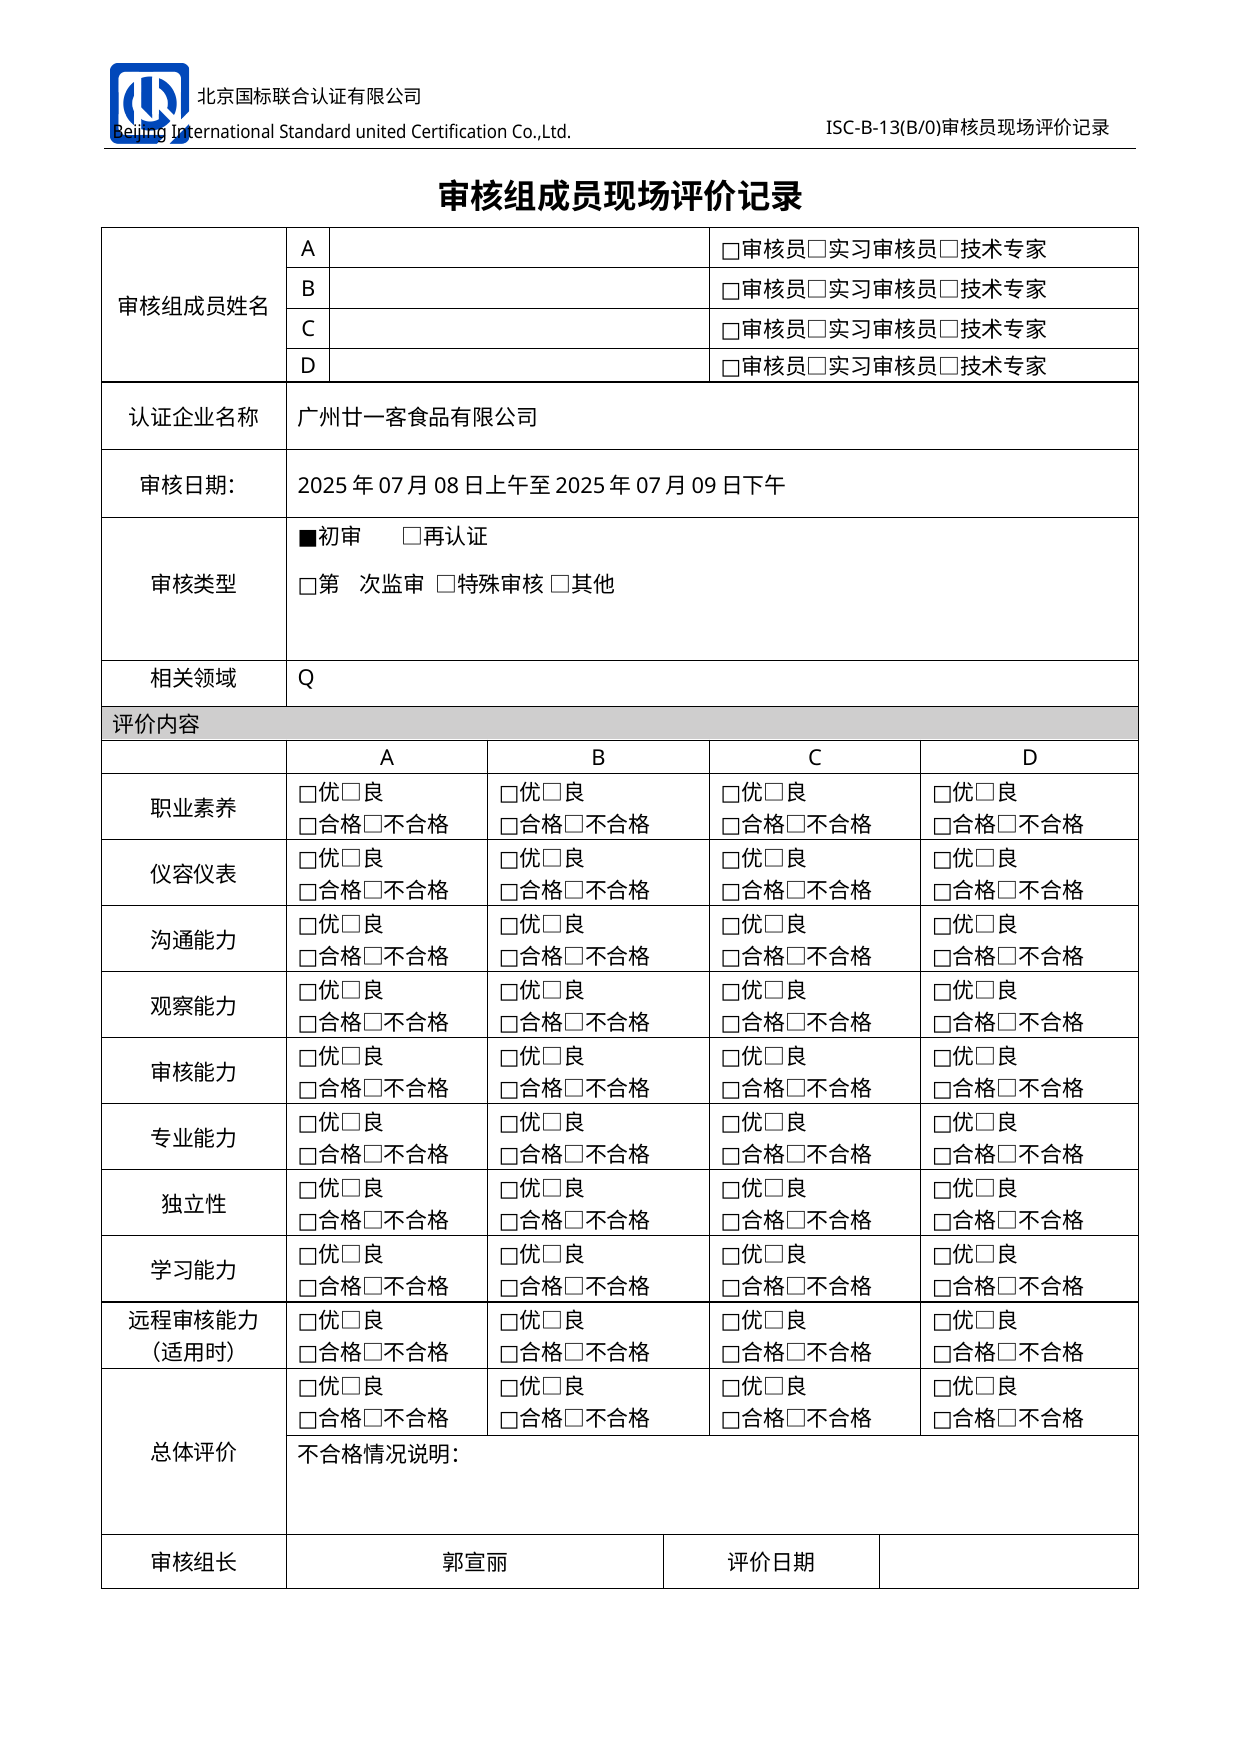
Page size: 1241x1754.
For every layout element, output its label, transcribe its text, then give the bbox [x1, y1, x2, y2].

table_header A [287, 228, 329, 267]
table_cell □优□良 □合格□不合格 [488, 1104, 709, 1169]
table_cell □优□良 □合格□不合格 [921, 774, 1138, 839]
table_cell [102, 741, 286, 773]
table_cell 仪容仪表 [102, 840, 286, 905]
table_cell □优□良 □合格□不合格 [921, 1104, 1138, 1169]
table_cell [330, 349, 709, 381]
table_cell □优□良 □合格□不合格 [710, 1170, 920, 1235]
table_cell 2025年07月08日上午至2025年07月09日下午 [287, 450, 1138, 517]
table_cell 广州廿一客食品有限公司 [287, 383, 1138, 449]
table_cell 远程审核能力 （适用时） [102, 1303, 286, 1367]
table_cell ■初审 □再认证 □第 次监审 □特殊审核 □其他 [287, 518, 1138, 660]
text 审核组成员现场评价记录 [112, 162, 1128, 227]
table_cell □优□良 □合格□不合格 [488, 972, 709, 1037]
table_cell □优□良 □合格□不合格 [921, 972, 1138, 1037]
table_cell □优□良 □合格□不合格 [710, 906, 920, 971]
table_cell □优□良 □合格□不合格 [287, 774, 487, 839]
table_cell □优□良 □合格□不合格 [488, 840, 709, 905]
table_cell □优□良 □合格□不合格 [710, 840, 920, 905]
table_cell 专业能力 [102, 1104, 286, 1169]
table_cell 不合格情况说明： [287, 1436, 1138, 1534]
table_cell □优□良 □合格□不合格 [488, 774, 709, 839]
table_cell □优□良 □合格□不合格 [921, 1170, 1138, 1235]
table_cell □优□良 □合格□不合格 [921, 1236, 1138, 1301]
table_cell □优□良 □合格□不合格 [710, 774, 920, 839]
table_cell □优□良 □合格□不合格 [488, 1303, 709, 1367]
table_cell B [488, 741, 709, 773]
table_cell D [921, 741, 1138, 773]
table_header [330, 228, 709, 267]
table_cell □优□良 □合格□不合格 [287, 1236, 487, 1301]
table_cell 审核能力 [102, 1038, 286, 1103]
table_cell 评价内容 [102, 707, 1138, 739]
table_cell C [710, 741, 920, 773]
table_header □审核员□实习审核员□技术专家 [710, 228, 1138, 267]
table_cell □优□良 □合格□不合格 [287, 1369, 487, 1435]
table_cell 学习能力 [102, 1236, 286, 1301]
table_cell □优□良 □合格□不合格 [710, 1038, 920, 1103]
table_cell 郭宣丽 [287, 1535, 663, 1587]
table_cell 认证企业名称 [102, 383, 286, 449]
table_cell 审核类型 [102, 518, 286, 660]
table_cell □优□良 □合格□不合格 [921, 906, 1138, 971]
table_cell □审核员□实习审核员□技术专家 [710, 309, 1138, 348]
table_cell [880, 1535, 1138, 1587]
table_cell 审核日期： [102, 450, 286, 517]
table_cell □优□良 □合格□不合格 [921, 1303, 1138, 1367]
table_cell 职业素养 [102, 774, 286, 839]
table_cell □优□良 □合格□不合格 [488, 1038, 709, 1103]
table_cell 相关领域 [102, 661, 286, 706]
table_cell □优□良 □合格□不合格 [710, 972, 920, 1037]
table_cell 总体评价 [102, 1369, 286, 1534]
table_cell □优□良 □合格□不合格 [921, 1038, 1138, 1103]
table_cell 评价日期 [664, 1535, 879, 1587]
table_cell □优□良 □合格□不合格 [287, 840, 487, 905]
table_cell □优□良 □合格□不合格 [710, 1303, 920, 1367]
table_cell □优□良 □合格□不合格 [287, 1303, 487, 1367]
table_cell □优□良 □合格□不合格 [287, 1104, 487, 1169]
table_cell 审核组长 [102, 1535, 286, 1587]
picture [110, 63, 190, 144]
table_cell □优□良 □合格□不合格 [921, 1369, 1138, 1435]
table_cell □优□良 □合格□不合格 [488, 1236, 709, 1301]
table_cell 观察能力 [102, 972, 286, 1037]
table_cell □优□良 □合格□不合格 [710, 1236, 920, 1301]
table_cell D [287, 349, 329, 381]
table_cell □优□良 □合格□不合格 [287, 972, 487, 1037]
table_cell □审核员□实习审核员□技术专家 [710, 349, 1138, 381]
table_cell B [287, 268, 329, 308]
table_cell □优□良 □合格□不合格 [710, 1104, 920, 1169]
table_cell 沟通能力 [102, 906, 286, 971]
table_cell Q [287, 661, 1138, 706]
table_cell □优□良 □合格□不合格 [287, 1170, 487, 1235]
table_cell □审核员□实习审核员□技术专家 [710, 268, 1138, 308]
table_cell A [287, 741, 487, 773]
table_cell [330, 309, 709, 348]
table_cell □优□良 □合格□不合格 [488, 1170, 709, 1235]
table_cell [330, 268, 709, 308]
table_cell □优□良 □合格□不合格 [488, 1369, 709, 1435]
table_cell 独立性 [102, 1170, 286, 1235]
table_cell □优□良 □合格□不合格 [287, 906, 487, 971]
table_cell □优□良 □合格□不合格 [287, 1038, 487, 1103]
table_cell □优□良 □合格□不合格 [488, 906, 709, 971]
table_cell □优□良 □合格□不合格 [921, 840, 1138, 905]
table_cell C [287, 309, 329, 348]
table_cell □优□良 □合格□不合格 [710, 1369, 920, 1435]
table_header 审核组成员姓名 [102, 228, 286, 381]
